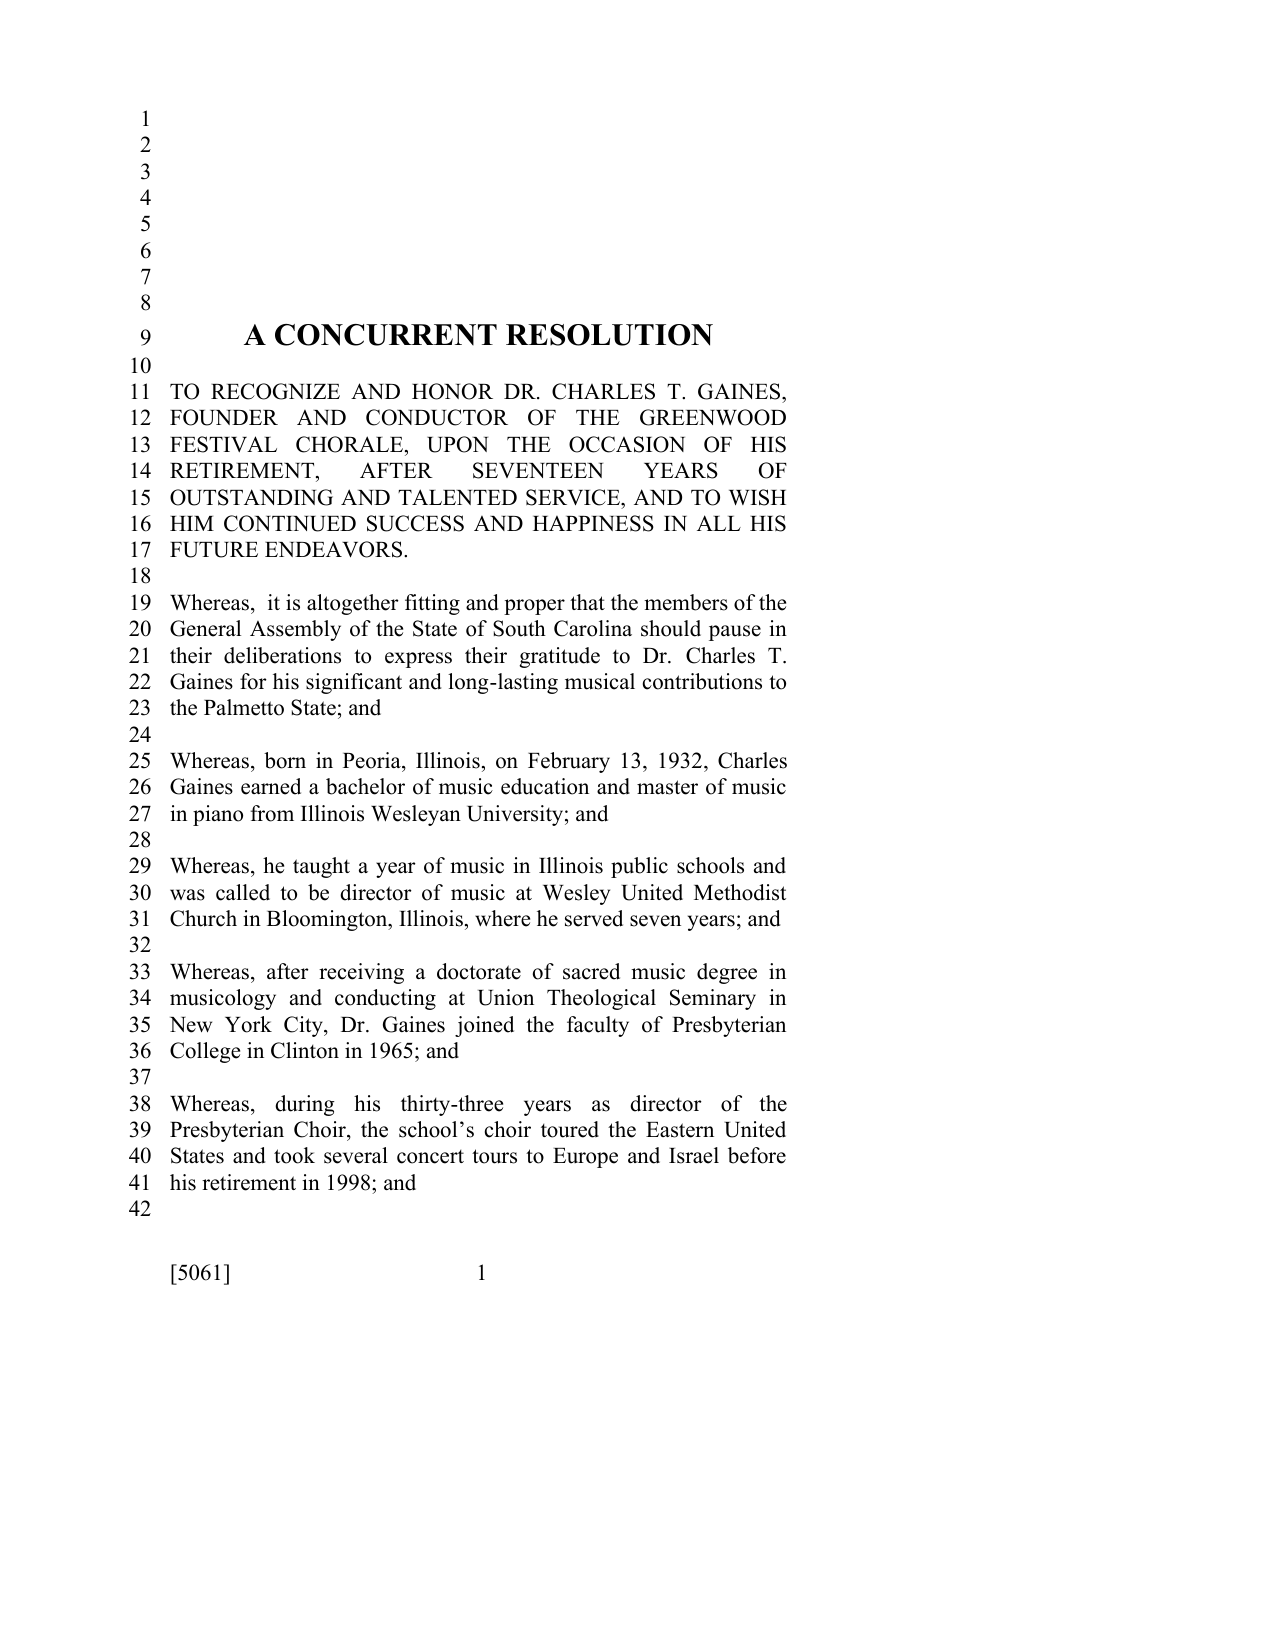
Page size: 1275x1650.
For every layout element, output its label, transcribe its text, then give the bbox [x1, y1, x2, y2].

text A CONCURRENT RESOLUTION [169, 316, 787, 352]
text Whereas, after receiving a doctorate of sacred music degree in musicology and conducting at Union Theological Seminary in New York City, Dr. Gaines joined the faculty of Presbyterian College in Clinton in 1965; and [169, 958, 787, 1063]
text Whereas, born in Peoria, Illinois, on February 13, 1932, Charles Gaines earned a bachelor of music education and master of music in piano from Illinois Wesleyan University; and [169, 747, 787, 826]
text TO RECOGNIZE AND HONOR DR. CHARLES T. GAINES, FOUNDER AND CONDUCTOR OF THE GREENWOOD FESTIVAL CHORALE, UPON THE OCCASION OF HIS RETIREMENT, AFTER SEVENTEEN YEARS OF OUTSTANDING AND TALENTED SERVICE, AND TO WISH HIM CONTINUED SUCCESS AND HAPPINESS IN ALL HIS FUTURE ENDEAVORS. [169, 378, 787, 563]
text Whereas, during his thirty-three years as director of the Presbyterian Choir, the school’s choir toured the Eastern United States and took several concert tours to Europe and Israel before his retirement in 1998; and [169, 1090, 787, 1195]
text Whereas, he taught a year of music in Illinois public schools and was called to be director of music at Wesley United Methodist Church in Bloomington, Illinois, where he served seven years; and [169, 852, 787, 932]
text Whereas, it is altogether fitting and proper that the members of the General Assembly of the State of South Carolina should pause in their deliberations to express their gratitude to Dr. Charles T. Gaines for his significant and long-lasting musical contributions to the Palmetto State; and [169, 589, 787, 721]
